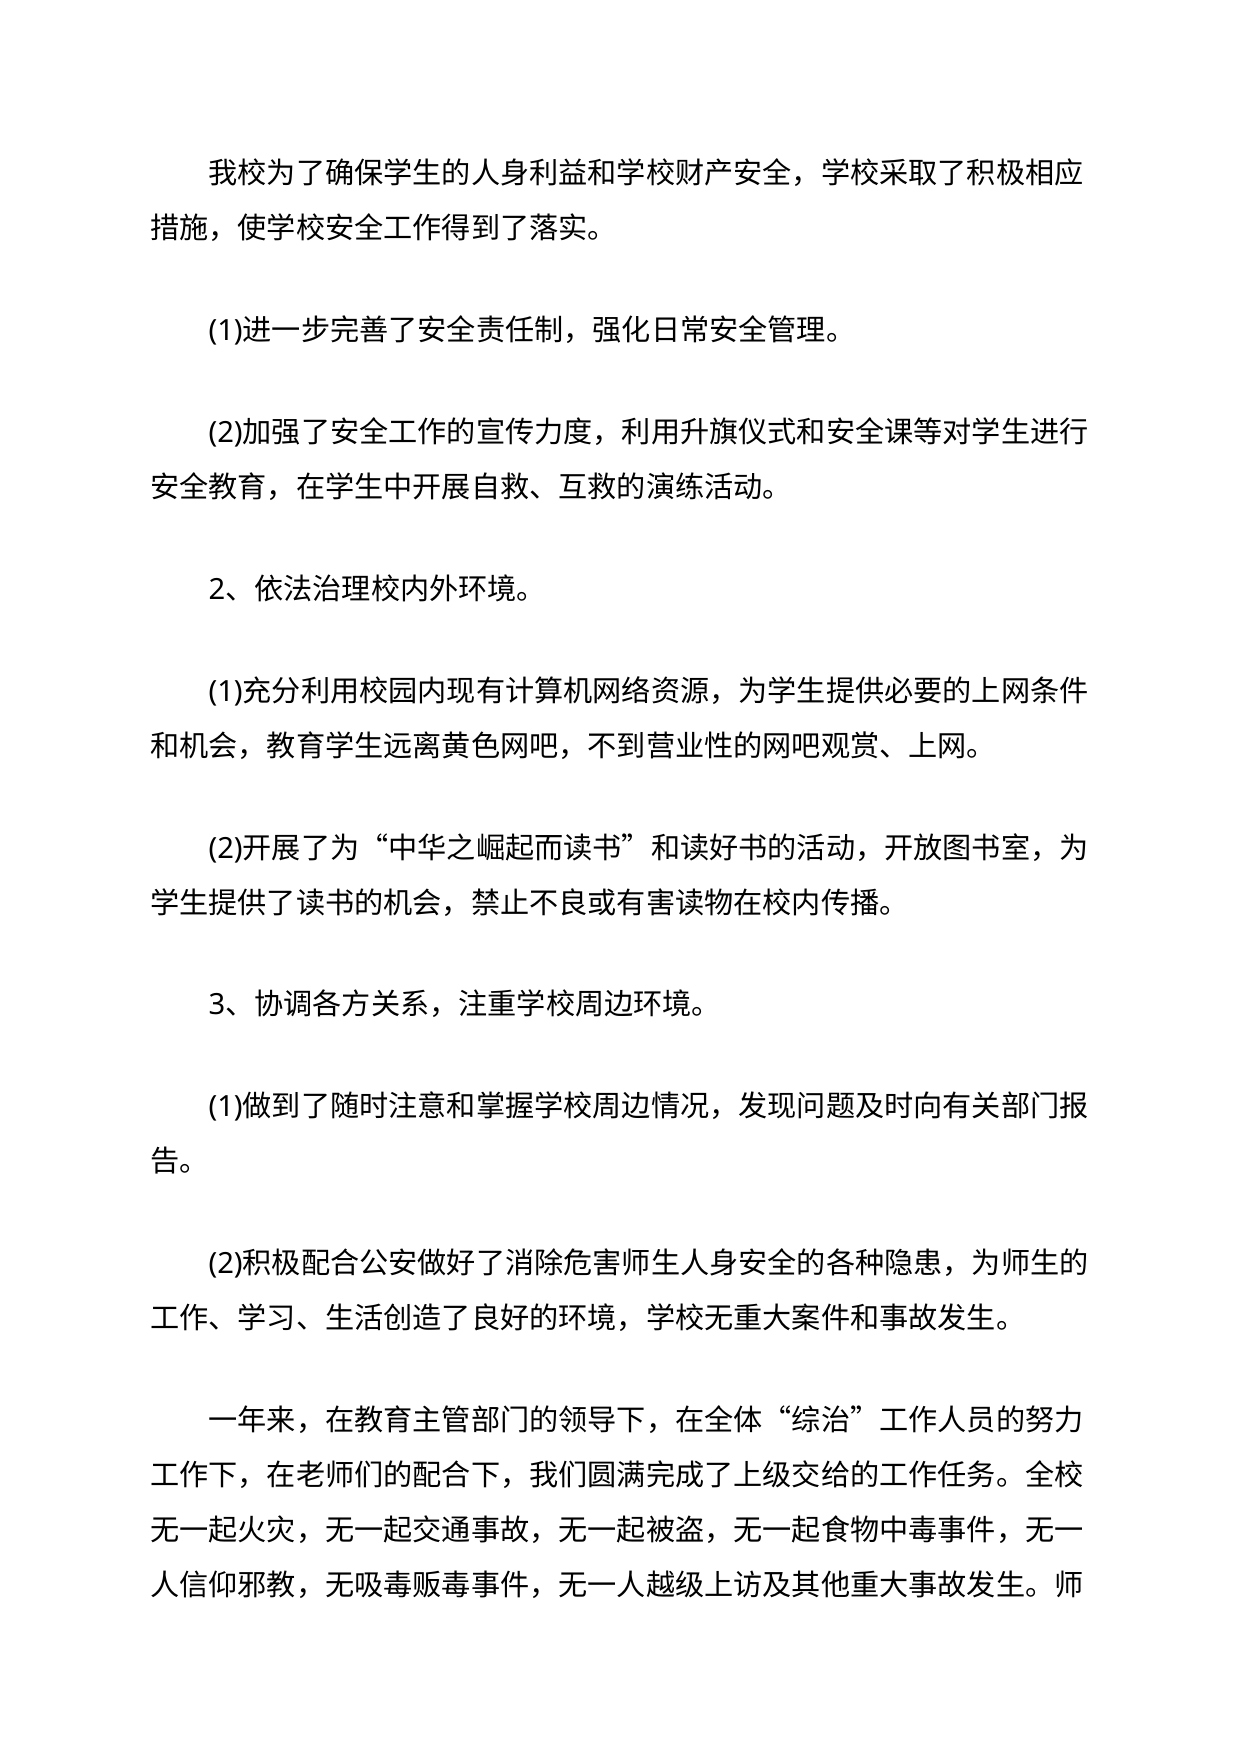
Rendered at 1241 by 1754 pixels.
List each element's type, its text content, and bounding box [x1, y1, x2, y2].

text (2)开展了为“中华之崛起而读书”和读好书的活动，开放图书室，为学生提供了读书的机会，禁止不良或有害读物在校内传播。 [150, 824, 1090, 921]
text 我校为了确保学生的人身利益和学校财产安全，学校采取了积极相应措施，使学校安全工作得到了落实。 [150, 150, 1090, 247]
text (1)做到了随时注意和掌握学校周边情况，发现问题及时向有关部门报告。 [150, 1083, 1090, 1180]
text (2)积极配合公安做好了消除危害师生人身安全的各种隐患，为师生的工作、学习、生活创造了良好的环境，学校无重大案件和事故发生。 [150, 1240, 1090, 1337]
text (1)充分利用校园内现有计算机网络资源，为学生提供必要的上网条件和机会，教育学生远离黄色网吧，不到营业性的网吧观赏、上网。 [150, 667, 1090, 765]
text (2)加强了安全工作的宣传力度，利用升旗仪式和安全课等对学生进行安全教育，在学生中开展自救、互救的演练活动。 [150, 409, 1090, 506]
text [150, 1396, 1090, 1603]
text 3、协调各方关系，注重学校周边环境。 [150, 981, 1090, 1023]
text (1)进一步完善了安全责任制，强化日常安全管理。 [150, 307, 1090, 349]
text 2、依法治理校内外环境。 [150, 565, 1090, 608]
